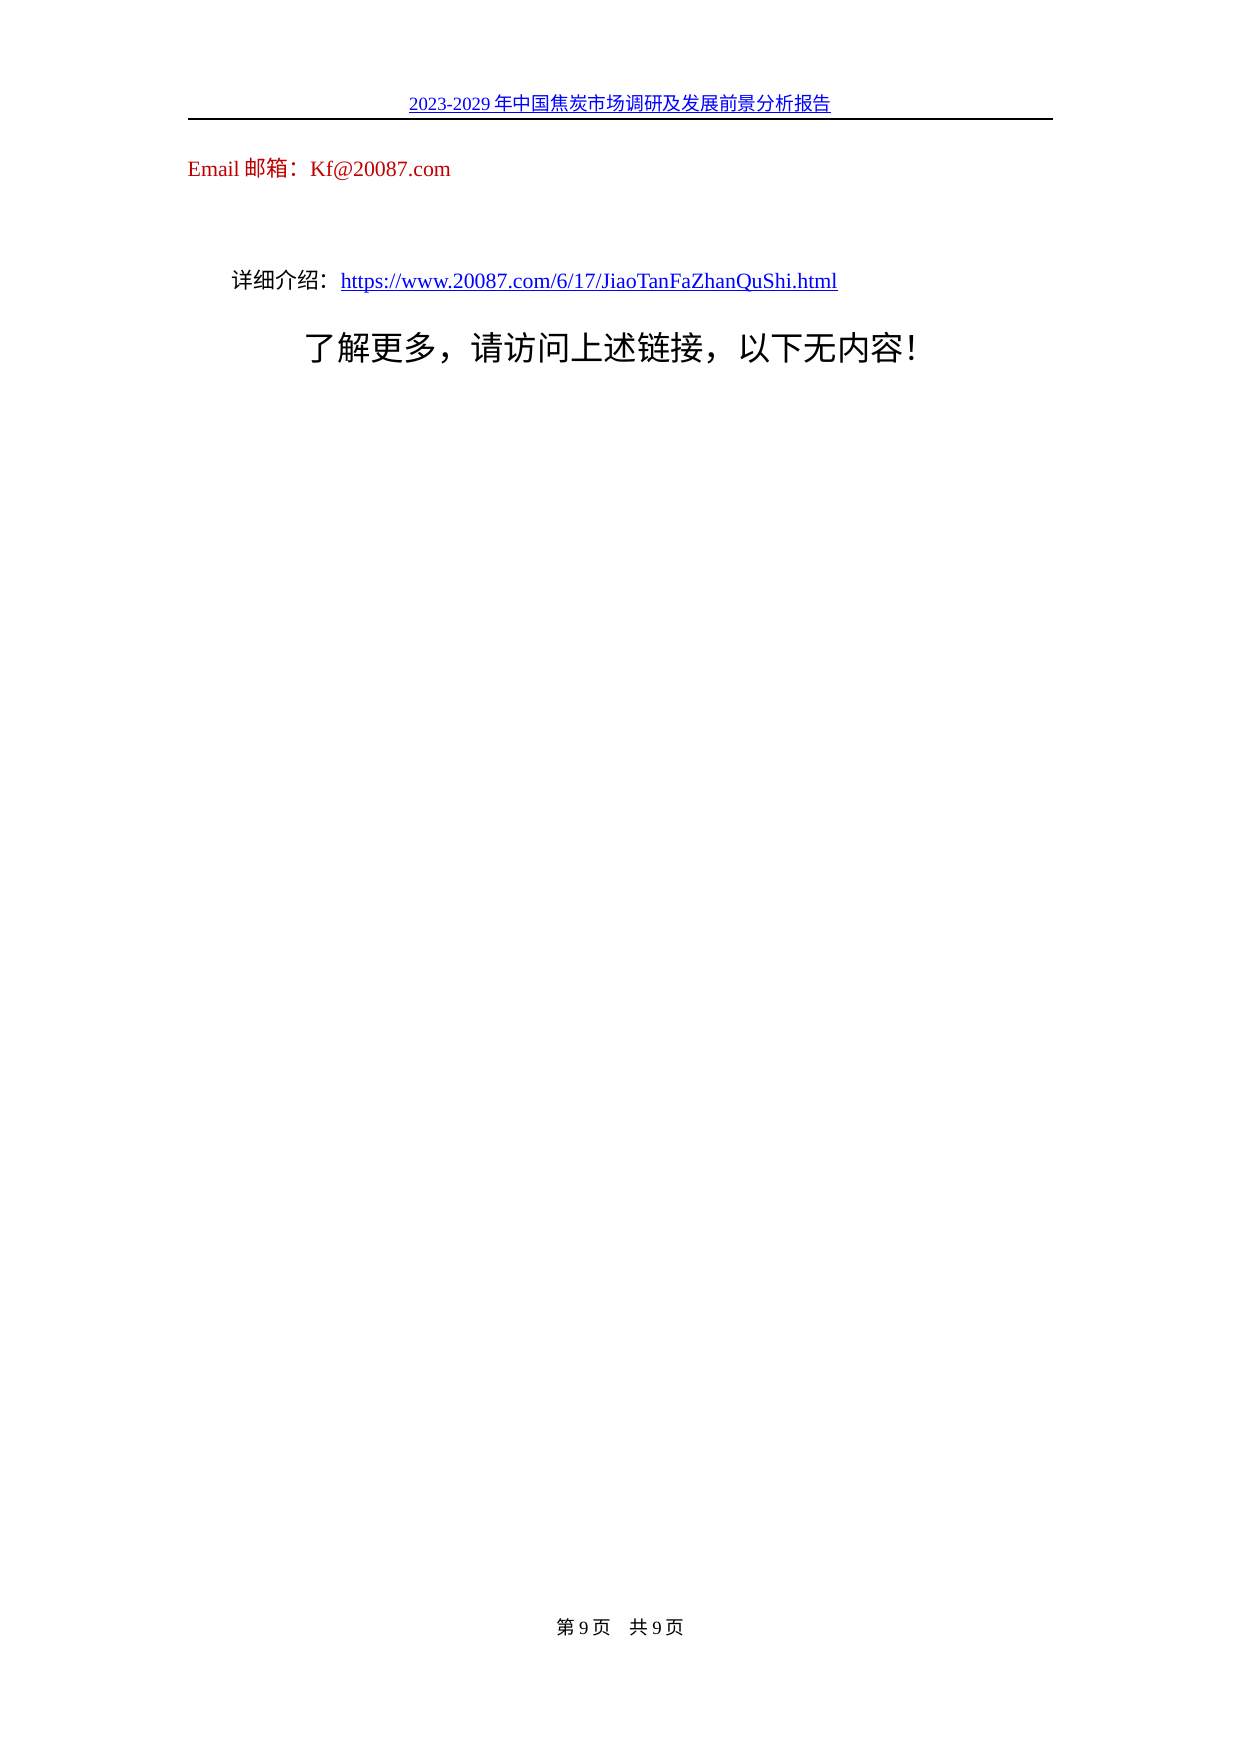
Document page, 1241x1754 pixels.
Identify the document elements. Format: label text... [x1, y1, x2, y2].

title 了解更多，请访问上述链接，以下无内容！ [187, 313, 1053, 378]
text 详细介绍：https://www.20087.com/6/17/JiaoTanFaZhanQuShi.html [187, 263, 1053, 296]
text Email邮箱：Kf@20087.com [187, 150, 1053, 183]
